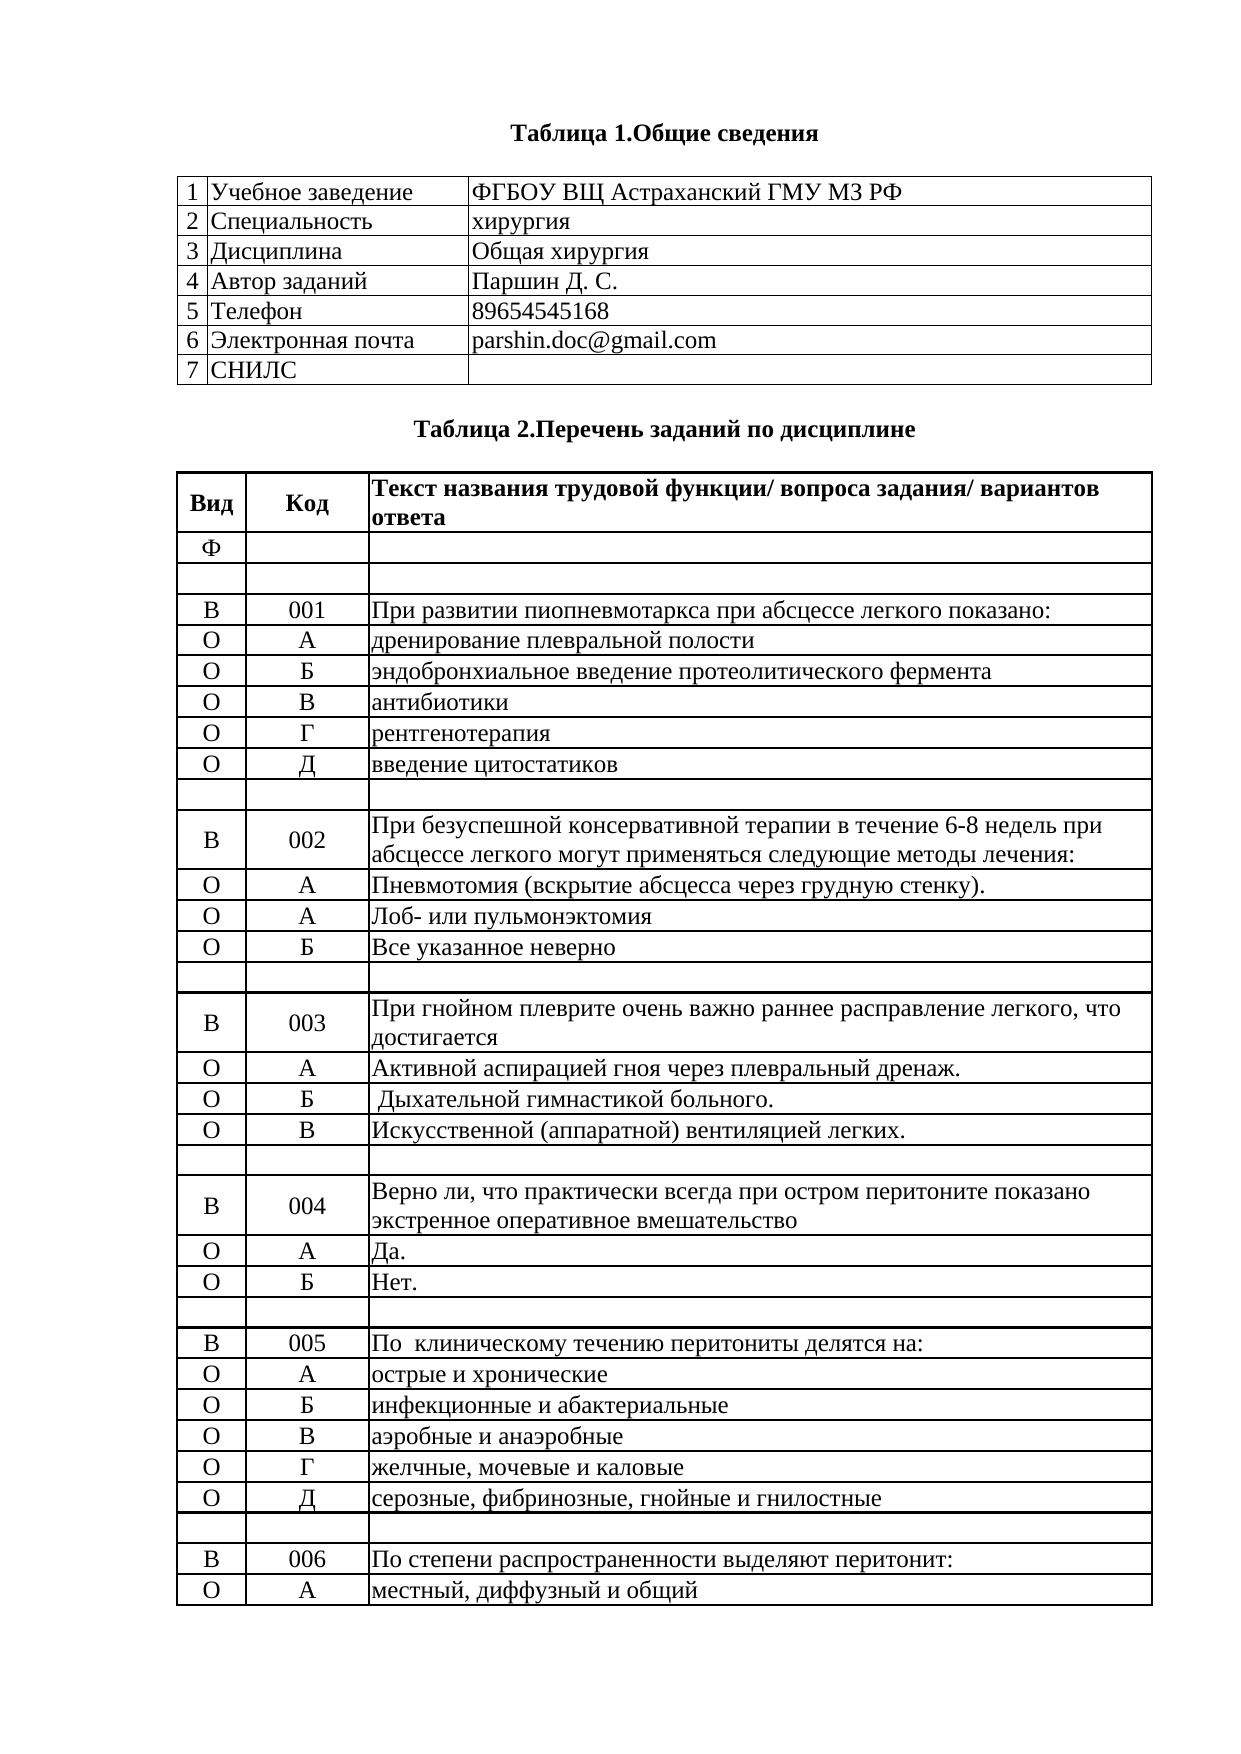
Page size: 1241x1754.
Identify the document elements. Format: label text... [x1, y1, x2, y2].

table_cell О [178, 1359, 245, 1388]
table_cell О [178, 1483, 245, 1511]
table_cell [247, 1514, 368, 1542]
table_cell 006 [247, 1544, 368, 1573]
table_cell А [247, 901, 368, 930]
table_cell О [178, 932, 245, 961]
table_cell В [178, 994, 245, 1051]
table_cell аэробные и анаэробные [370, 1421, 1151, 1450]
table_cell А [247, 1236, 368, 1265]
table_cell [178, 1298, 245, 1326]
table_cell В [178, 811, 245, 868]
table_cell [247, 564, 368, 593]
table_cell Лоб- или пульмонэктомия [370, 901, 1151, 930]
table_cell При развитии пиопневмотаркса при абсцессе легкого показано: [370, 595, 1151, 623]
table_header Текст названия трудовой функции/ вопроса задания/ вариантов ответа [370, 474, 1151, 531]
table_cell О [178, 1084, 245, 1113]
table_cell А [247, 1053, 368, 1082]
table_cell О [178, 870, 245, 899]
table_header Вид [178, 474, 245, 531]
table_cell 005 [247, 1329, 368, 1357]
table_cell Д [247, 1483, 368, 1511]
table_cell острые и хронические [370, 1359, 1151, 1388]
table_cell [469, 355, 1151, 384]
table_cell Электронная почта [208, 326, 468, 354]
table_cell О [178, 1115, 245, 1143]
table_cell В [247, 687, 368, 716]
table_cell [370, 780, 1151, 808]
table_cell Паршин Д. С. [469, 266, 1151, 295]
table_cell В [178, 1176, 245, 1234]
table_cell 89654545168 [469, 296, 1151, 324]
table_cell Б [247, 656, 368, 685]
table_cell О [178, 1236, 245, 1265]
table_cell 4 [178, 266, 207, 295]
table_cell А [247, 626, 368, 654]
table_cell [247, 533, 368, 562]
table_cell желчные, мочевые и каловые [370, 1452, 1151, 1481]
text Таблица 2.Перечень заданий по дисциплине [177, 414, 1152, 443]
table_cell дренирование плевральной полости [370, 626, 1151, 654]
table_cell 5 [178, 296, 207, 324]
table_cell О [178, 1390, 245, 1419]
table_cell [370, 533, 1151, 562]
table_cell [178, 780, 245, 808]
table_cell Дисциплина [208, 236, 468, 265]
table_cell О [178, 718, 245, 747]
table_cell [247, 780, 368, 808]
table_cell О [178, 1267, 245, 1296]
table_cell О [178, 656, 245, 685]
table_cell Автор заданий [208, 266, 468, 295]
table_cell По степени распространенности выделяют перитонит: [370, 1544, 1151, 1573]
table_cell 3 [178, 236, 207, 265]
table_cell А [247, 1575, 368, 1604]
table_cell [178, 1146, 245, 1174]
table_cell антибиотики [370, 687, 1151, 716]
table_cell В [178, 1544, 245, 1573]
table_cell Общая хирургия [469, 236, 1151, 265]
table_cell Все указанное неверно [370, 932, 1151, 961]
table_cell [370, 1514, 1151, 1542]
table_cell 6 [178, 326, 207, 354]
table_cell СНИЛС [208, 355, 468, 384]
table_cell Б [247, 1390, 368, 1419]
table_cell При безуспешной консервативной терапии в течение 6-8 недель при абсцессе легкого могут применяться следующие методы лечения: [370, 811, 1151, 868]
table_cell 003 [247, 994, 368, 1051]
table_cell О [178, 749, 245, 778]
table_cell Г [247, 1452, 368, 1481]
table_cell Б [247, 1267, 368, 1296]
table_cell Специальность [208, 206, 468, 235]
table_cell В [178, 595, 245, 623]
text Таблица 1.Общие сведения [177, 118, 1152, 147]
table_cell [370, 1298, 1151, 1326]
table_cell [370, 1146, 1151, 1174]
table_cell В [178, 1329, 245, 1357]
table_cell А [247, 870, 368, 899]
table_cell А [247, 1359, 368, 1388]
table_cell 001 [247, 595, 368, 623]
table_cell О [178, 1053, 245, 1082]
table_cell О [178, 1452, 245, 1481]
table_cell О [178, 1421, 245, 1450]
table_cell Г [247, 718, 368, 747]
table_cell Пневмотомия (вскрытие абсцесса через грудную стенку). [370, 870, 1151, 899]
table_cell местный, диффузный и общий [370, 1575, 1151, 1604]
table_cell [247, 1146, 368, 1174]
table_header ФГБОУ ВЩ Астраханский ГМУ МЗ РФ [469, 177, 1151, 205]
table_cell [178, 564, 245, 593]
table_cell [178, 963, 245, 991]
table_cell эндобронхиальное введение протеолитического фермента [370, 656, 1151, 685]
table_cell Искусственной (аппаратной) вентиляцией легких. [370, 1115, 1151, 1143]
table_cell 004 [247, 1176, 368, 1234]
table_cell [178, 1514, 245, 1542]
table_cell Телефон [208, 296, 468, 324]
table_cell 2 [178, 206, 207, 235]
table_cell рентгенотерапия [370, 718, 1151, 747]
table_cell О [178, 687, 245, 716]
table_cell parshin.doc@gmail.com [469, 326, 1151, 354]
table_cell О [178, 1575, 245, 1604]
table_cell По клиническому течению перитониты делятся на: [370, 1329, 1151, 1357]
table_cell О [178, 626, 245, 654]
table_cell хирургия [469, 206, 1151, 235]
table_cell Б [247, 1084, 368, 1113]
table_cell [247, 1298, 368, 1326]
table_cell О [178, 901, 245, 930]
table_cell [370, 564, 1151, 593]
table_header Код [247, 474, 368, 531]
table_cell инфекционные и абактериальные [370, 1390, 1151, 1419]
table_cell 7 [178, 355, 207, 384]
table_cell 002 [247, 811, 368, 868]
table_cell Д [247, 749, 368, 778]
table_cell [247, 963, 368, 991]
table_cell В [247, 1115, 368, 1143]
table_header 1 [178, 177, 207, 205]
table_header Учебное заведение [208, 177, 468, 205]
table_cell Ф [178, 533, 245, 562]
table_cell Б [247, 932, 368, 961]
table_cell введение цитостатиков [370, 749, 1151, 778]
table_cell В [247, 1421, 368, 1450]
table_cell серозные, фибринозные, гнойные и гнилостные [370, 1483, 1151, 1511]
